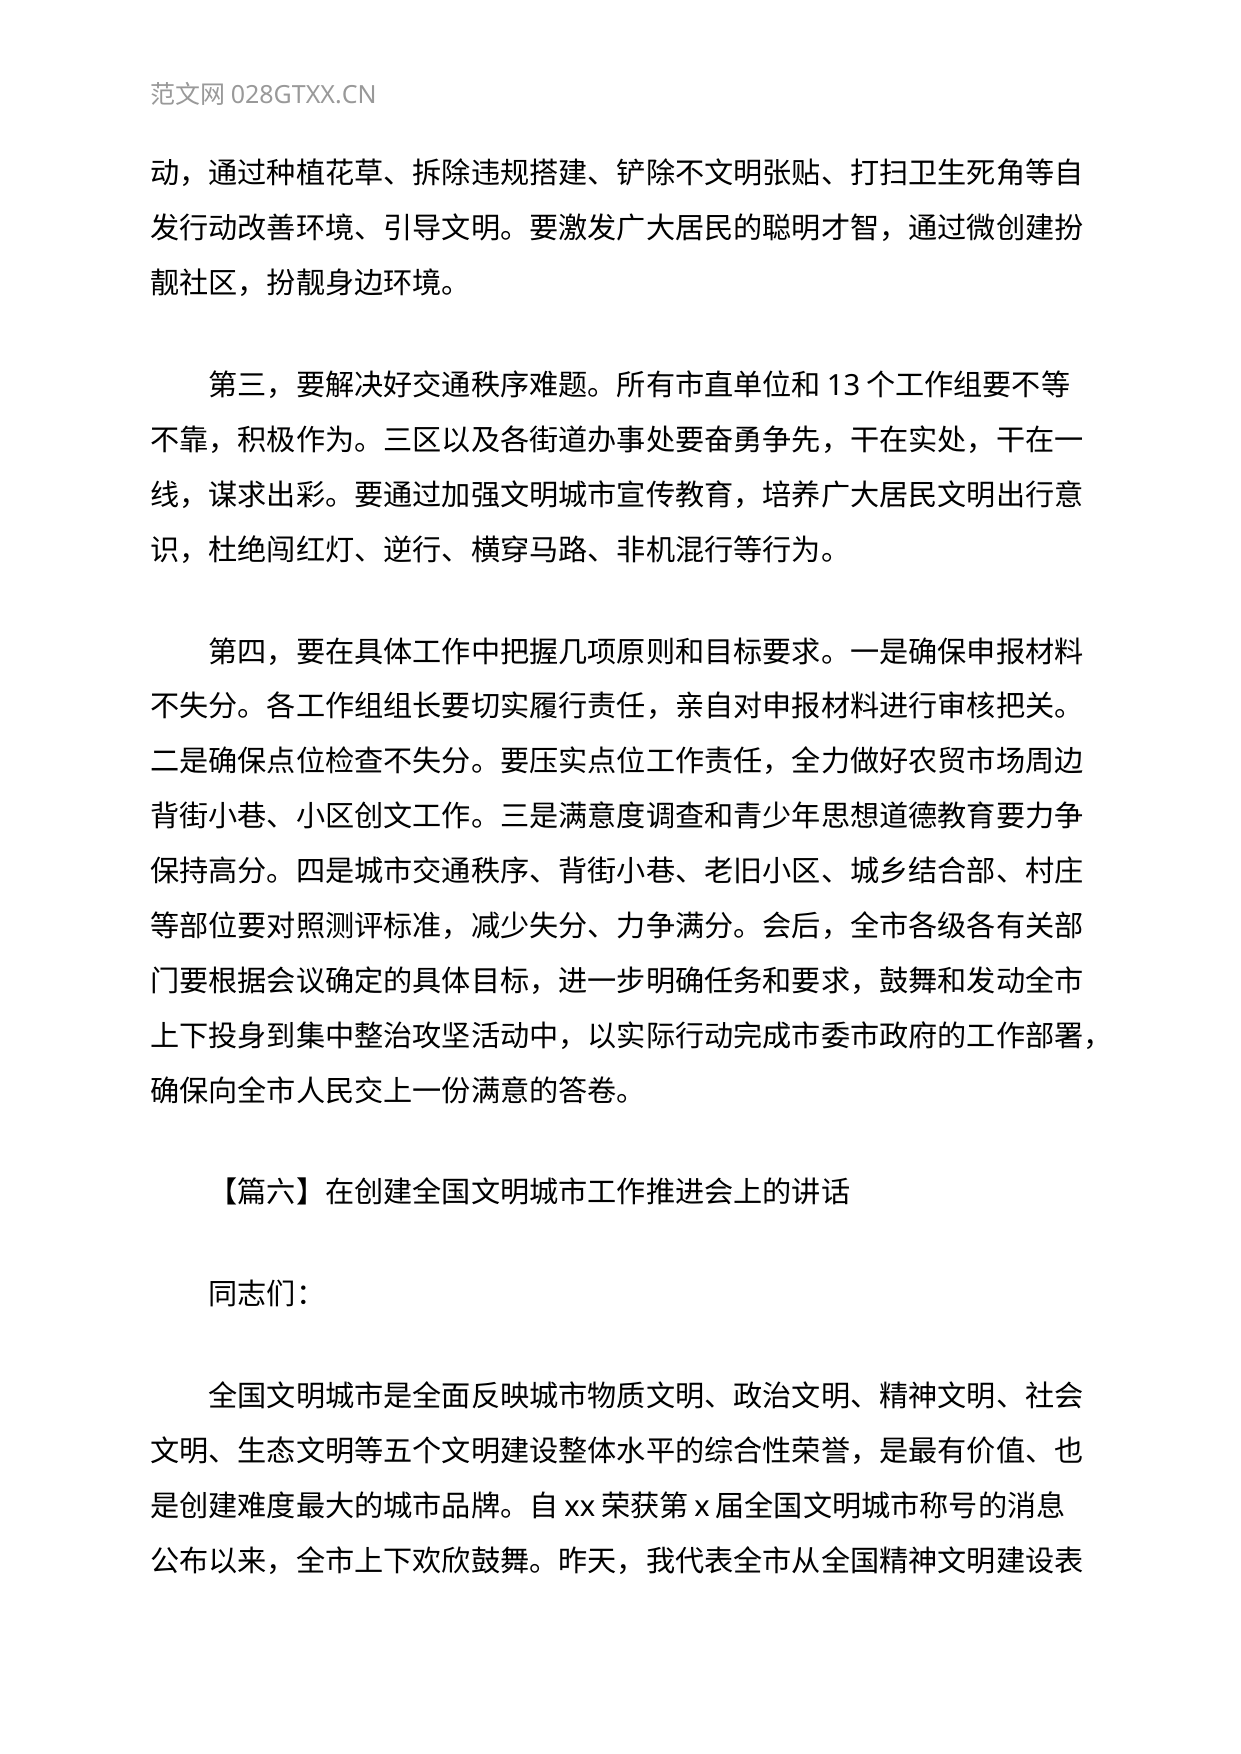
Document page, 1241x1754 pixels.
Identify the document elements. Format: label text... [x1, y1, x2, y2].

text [150, 150, 1090, 302]
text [150, 1373, 1090, 1580]
text 第三，要解决好交通秩序难题。所有市直单位和13个工作组要不等不靠，积极作为。三区以及各街道办事处要奋勇争先，干在实处，干在一线，谋求出彩。要通过加强文明城市宣传教育，培养广大居民文明出行意识，杜绝闯红灯、逆行、横穿马路、非机混行等行为。 [150, 362, 1090, 569]
text 【篇六】在创建全国文明城市工作推进会上的讲话 [150, 1169, 1090, 1211]
text 同志们： [150, 1271, 1090, 1313]
text 第四，要在具体工作中把握几项原则和目标要求。一是确保申报材料不失分。各工作组组长要切实履行责任，亲自对申报材料进行审核把关。二是确保点位检查不失分。要压实点位工作责任，全力做好农贸市场周边背街小巷、小区创文工作。三是满意度调查和青少年思想道德教育要力争保持高分。四是城市交通秩序、背街小巷、老旧小区、城乡结合部、村庄等部位要对照测评标准，减少失分、力争满分。会后，全市各级各有关部门要根据会议确定的具体目标，进一步明确任务和要求，鼓舞和发动全市上下投身到集中整治攻坚活动中，以实际行动完成市委市政府的工作部署，确保向全市人民交上一份满意的答卷。 [150, 628, 1090, 1109]
